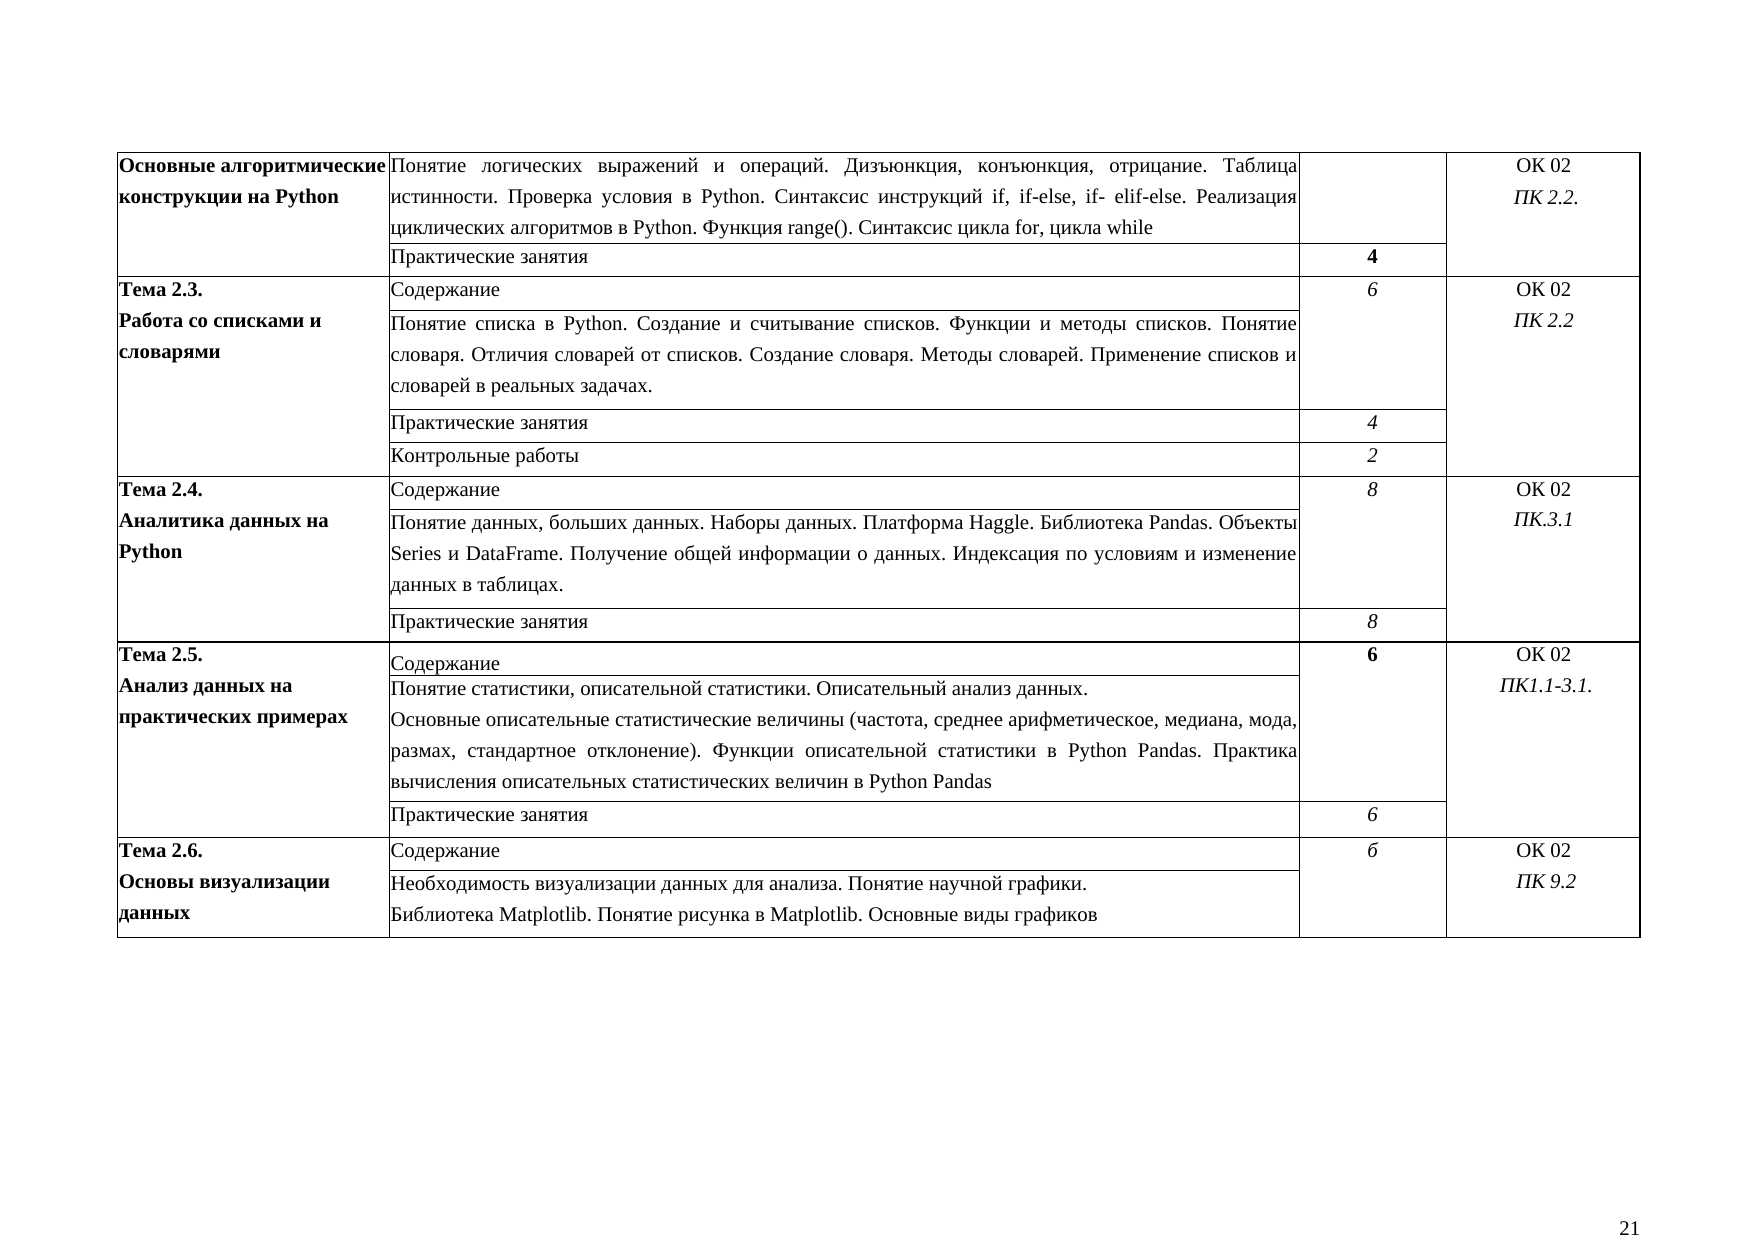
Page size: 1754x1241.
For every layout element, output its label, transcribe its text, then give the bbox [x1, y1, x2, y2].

table_cell Понятие списка в Python. Создание и считывание списков. Функции и методы списков. Понятие словаря. Отличия словарей от списков. Создание словаря. Методы словарей. Применение списков и словарей в реальных задачах. [390, 311, 1299, 409]
table_cell б [1300, 838, 1446, 937]
table_cell 4 [1300, 244, 1446, 276]
table_cell Практические занятия [390, 802, 1299, 837]
table_header ОК 02 ПК 2.2. [1447, 153, 1639, 276]
table_cell Содержание [390, 277, 1299, 310]
table_cell Практические занятия [390, 244, 1299, 276]
table_cell ОК 02 ПК 2.2 [1447, 277, 1639, 476]
table_cell 2 [1300, 443, 1446, 476]
table_cell 8 [1300, 477, 1446, 608]
table_cell Контрольные работы [390, 443, 1299, 476]
table_cell 6 [1300, 643, 1446, 801]
table_cell Необходимость визуализации данных для анализа. Понятие научной графики. Библиотека Matplotlib. Понятие рисунка в Matplotlib. Основные виды графиков [390, 871, 1299, 937]
table_cell Тема 2.3. Работа со списками и словарями [118, 277, 389, 476]
table_header [1300, 153, 1446, 243]
table_cell Содержание [390, 838, 1299, 870]
table_cell 8 [1300, 609, 1446, 641]
table_cell Тема 2.6. Основы визуализации данных [118, 838, 389, 937]
table_cell 6 [1300, 277, 1446, 409]
table_cell Понятие статистики, описательной статистики. Описательный анализ данных. Основные описательные статистические величины (частота, среднее арифметическое, медиана, мода, размах, стандартное отклонение). Функции описательной статистики в Python Pandas. Практика вычисления описательных статистических величин в Python Pandas [390, 676, 1299, 801]
table_cell Практические занятия [390, 410, 1299, 442]
table_header Основные алгоритмические конструкции на Python [118, 153, 389, 276]
table_cell Тема 2.5. Анализ данных на практических примерах [118, 643, 389, 837]
table_cell ОК 02 ПК 9.2 [1447, 838, 1639, 937]
table_cell Практические занятия [390, 609, 1299, 641]
table_cell ОК 02 ПК.3.1 [1447, 477, 1639, 641]
table_cell ОК 02 ПК1.1-3.1. [1447, 643, 1639, 837]
table_header Понятие логических выражений и операций. Дизъюнкция, конъюнкция, отрицание. Таблица истинности. Проверка условия в Python. Синтаксис инструкций if, if-else, if- elif-else. Реализация циклических алгоритмов в Python. Функция range(). Синтаксис цикла for, цикла while [390, 153, 1299, 243]
table_cell Содержание [390, 643, 1299, 675]
table_cell Содержание [390, 477, 1299, 509]
table_cell 6 [1300, 802, 1446, 837]
table_cell Понятие данных, больших данных. Наборы данных. Платформа Haggle. Библиотека Pandas. Объекты Series и DataFrame. Получение общей информации о данных. Индексация по условиям и изменение данных в таблицах. [390, 510, 1299, 608]
table_cell Тема 2.4. Аналитика данных на Python [118, 477, 389, 641]
table_cell 4 [1300, 410, 1446, 442]
